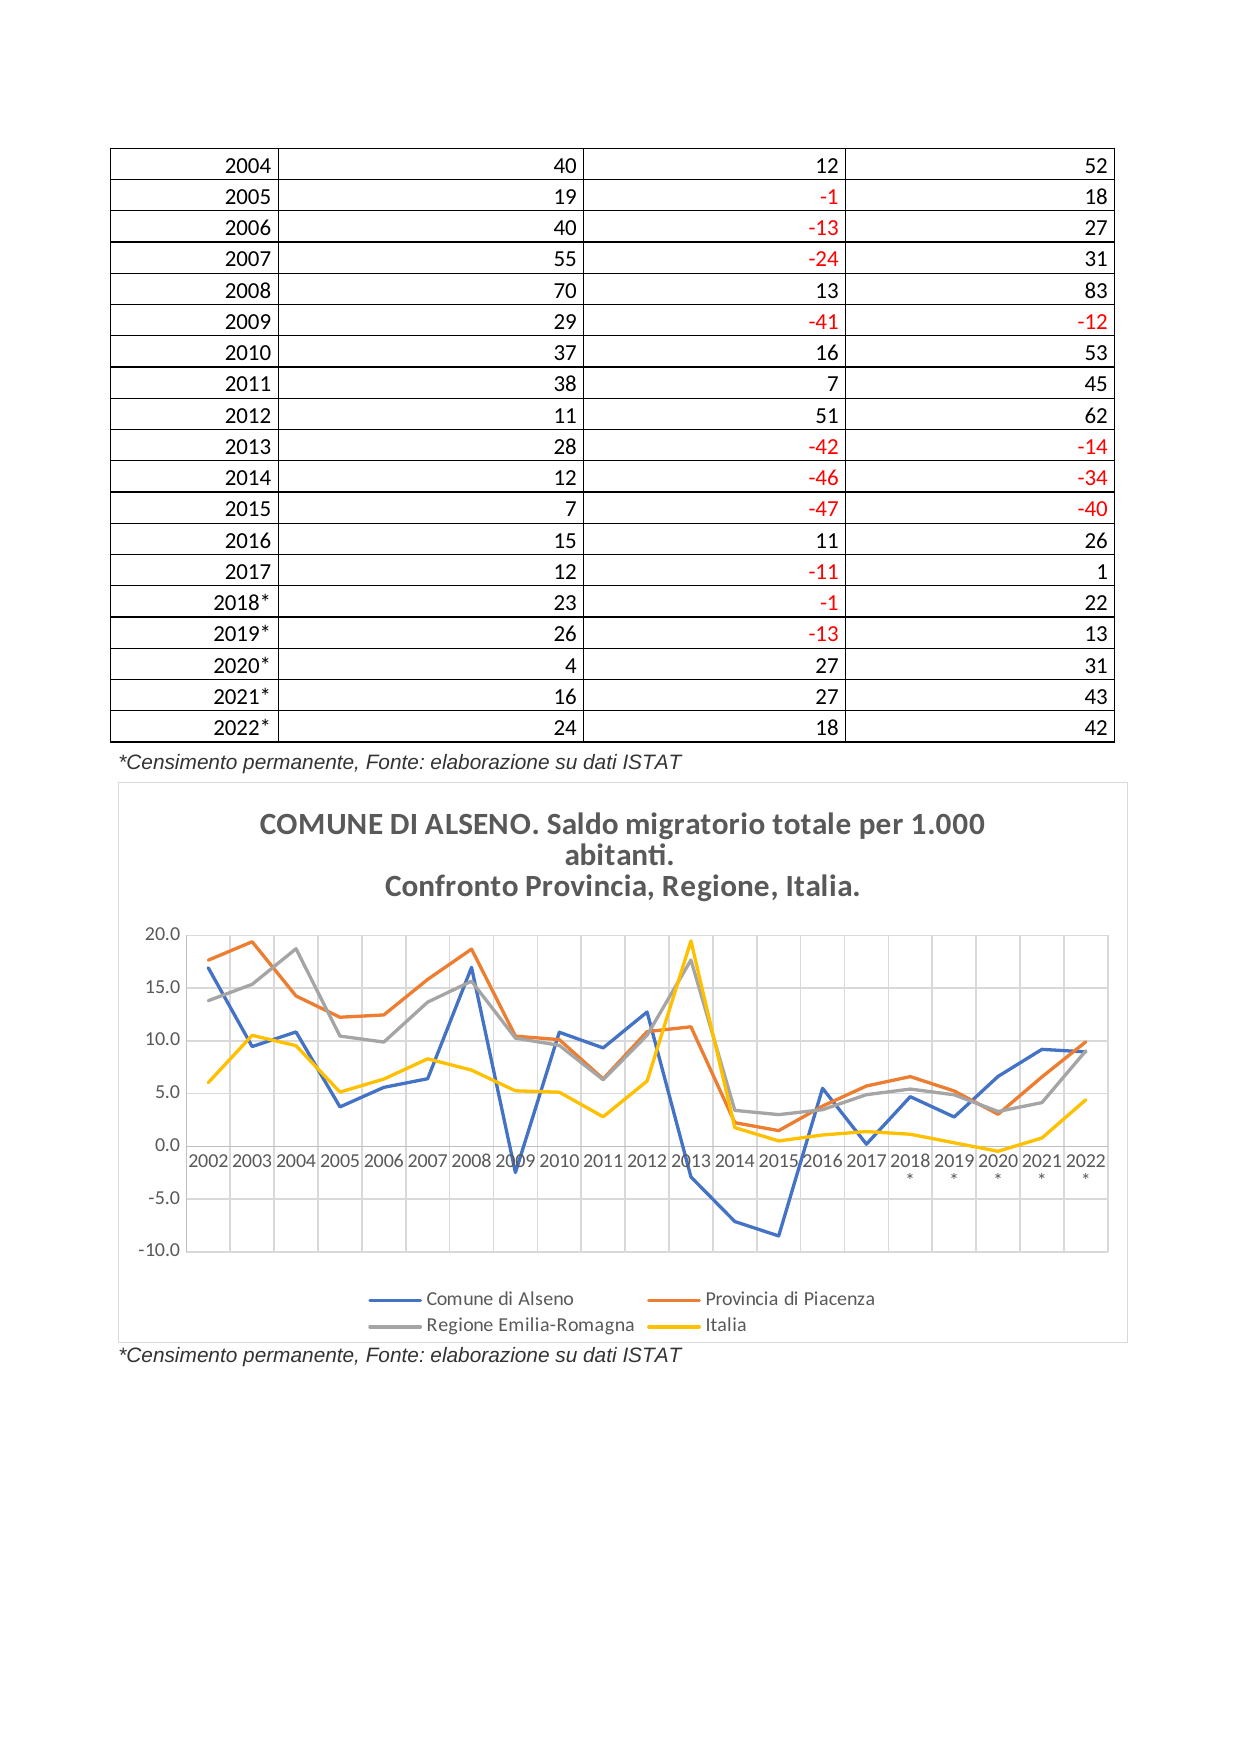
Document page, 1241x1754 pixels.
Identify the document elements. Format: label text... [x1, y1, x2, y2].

table_cell 12 [584, 149, 845, 179]
table_cell 2019* [111, 618, 278, 648]
table_cell 2011 [111, 368, 278, 398]
table_cell -24 [584, 243, 845, 273]
table_cell -14 [846, 430, 1114, 460]
table_cell 2008 [111, 274, 278, 304]
table_cell 43 [846, 680, 1114, 710]
table_cell 2012 [111, 399, 278, 429]
table_cell 2004 [111, 149, 278, 179]
table_cell 18 [846, 180, 1114, 210]
table_cell 83 [846, 274, 1114, 304]
table_cell 2007 [111, 243, 278, 273]
table_cell 27 [584, 649, 845, 679]
table_cell 16 [279, 680, 583, 710]
table_cell 45 [846, 368, 1114, 398]
table_cell -34 [846, 461, 1114, 491]
table_cell 40 [279, 149, 583, 179]
table_cell 2022* [111, 711, 278, 741]
table_cell 1 [846, 555, 1114, 585]
table_cell -13 [584, 618, 845, 648]
table_cell 53 [846, 336, 1114, 366]
table_cell 2021* [111, 680, 278, 710]
table_cell 13 [846, 618, 1114, 648]
table_cell -40 [846, 493, 1114, 523]
table_cell 24 [279, 711, 583, 741]
table_cell 42 [846, 711, 1114, 741]
table_cell 29 [279, 305, 583, 335]
text *Censimento permanente, Fonte: elaborazione su dati ISTAT [118, 1343, 1122, 1367]
table_cell 37 [279, 336, 583, 366]
table_cell 62 [846, 399, 1114, 429]
table_cell 26 [279, 618, 583, 648]
table_cell 13 [584, 274, 845, 304]
table_cell 2018* [111, 586, 278, 616]
table_cell 2017 [111, 555, 278, 585]
table_cell 2005 [111, 180, 278, 210]
table_cell -11 [584, 555, 845, 585]
table_cell 27 [846, 211, 1114, 241]
table_cell -41 [584, 305, 845, 335]
text *Censimento permanente, Fonte: elaborazione su dati ISTAT [118, 750, 1122, 774]
table_cell -47 [584, 493, 845, 523]
table_cell 2020* [111, 649, 278, 679]
table_cell 38 [279, 368, 583, 398]
table_cell 28 [279, 430, 583, 460]
table_cell 18 [584, 711, 845, 741]
table_cell -1 [584, 586, 845, 616]
table_cell 52 [846, 149, 1114, 179]
table_cell 40 [279, 211, 583, 241]
table_cell 55 [279, 243, 583, 273]
table_cell 11 [584, 524, 845, 554]
table_cell 31 [846, 243, 1114, 273]
table_cell 70 [279, 274, 583, 304]
table_cell 2009 [111, 305, 278, 335]
table_cell 23 [279, 586, 583, 616]
table_cell 2010 [111, 336, 278, 366]
table_cell -1 [584, 180, 845, 210]
table_cell -13 [584, 211, 845, 241]
table_cell 16 [584, 336, 845, 366]
table_cell 26 [846, 524, 1114, 554]
table_cell 31 [846, 649, 1114, 679]
table_cell 2006 [111, 211, 278, 241]
table_cell 2013 [111, 430, 278, 460]
table_cell 51 [584, 399, 845, 429]
table_cell 22 [846, 586, 1114, 616]
table_cell 12 [279, 461, 583, 491]
table_cell 15 [279, 524, 583, 554]
table_cell 7 [279, 493, 583, 523]
table_cell -42 [584, 430, 845, 460]
table_cell 27 [584, 680, 845, 710]
table_cell 2014 [111, 461, 278, 491]
table_cell 2015 [111, 493, 278, 523]
table_cell 7 [584, 368, 845, 398]
table_cell 2016 [111, 524, 278, 554]
table_cell 12 [279, 555, 583, 585]
table_cell 4 [279, 649, 583, 679]
table_cell 11 [279, 399, 583, 429]
table_cell -46 [584, 461, 845, 491]
table_cell 19 [279, 180, 583, 210]
table_cell -12 [846, 305, 1114, 335]
